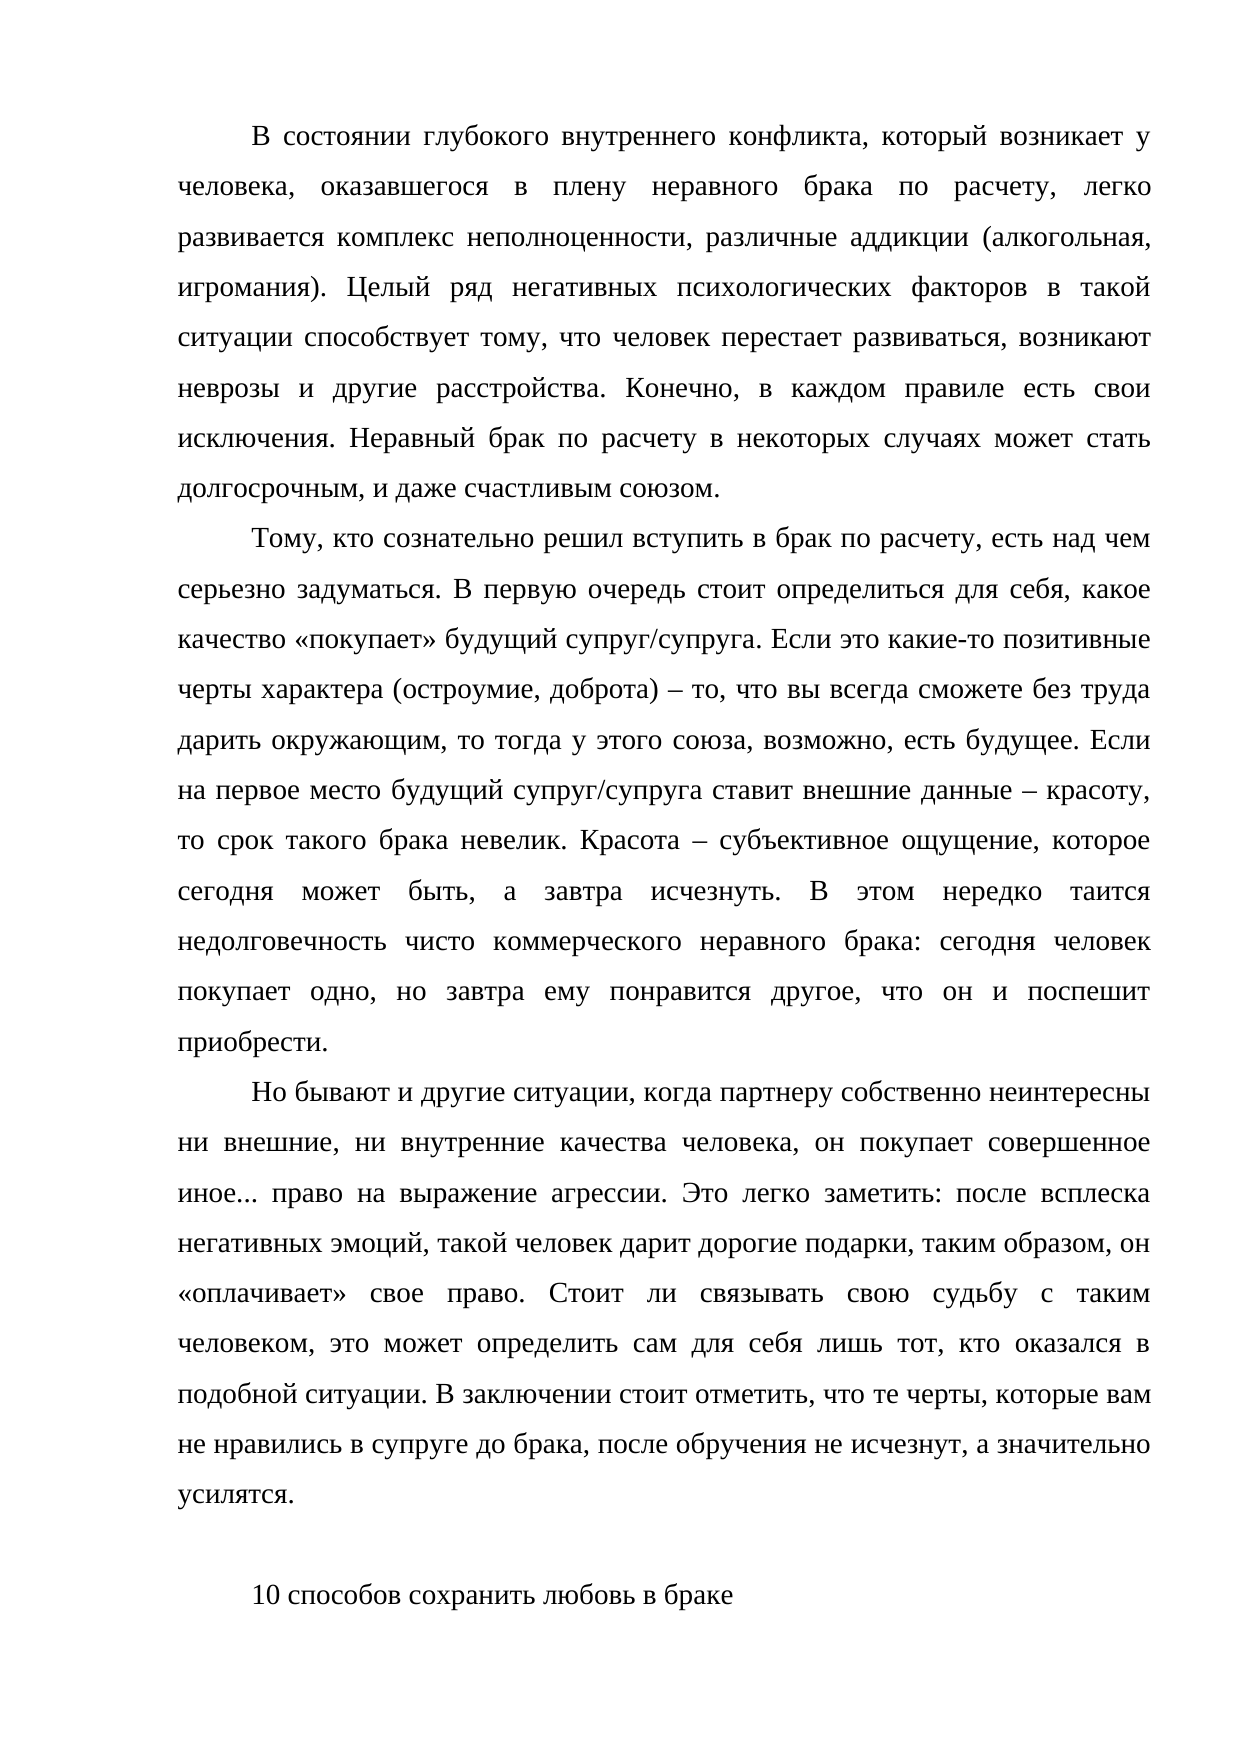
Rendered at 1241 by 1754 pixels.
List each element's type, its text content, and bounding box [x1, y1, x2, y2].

text В состоянии глубокого внутреннего конфликта, который возникает у человека, оказавшегося в плену неравного брака по расчету, легко развивается комплекс неполноценности, различные аддикции (алкогольная, игромания). Целый ряд негативных психологических факторов в такой ситуации способствует тому, что человек перестает развиваться, возникают неврозы и другие расстройства. Конечно, в каждом правиле есть свои исключения. Неравный брак по расчету в некоторых случаях может стать долгосрочным, и даже счастливым союзом. [177, 118, 1152, 504]
text Но бывают и другие ситуации, когда партнеру собственно неинтересны ни внешние, ни внутренние качества человека, он покупает совершенное иное... право на выражение агрессии. Это легко заметить: после всплеска негативных эмоций, такой человек дарит дорогие подарки, таким образом, он «оплачивает» свое право. Стоит ли связывать свою судьбу с таким человеком, это может определить сам для себя лишь тот, кто оказался в подобной ситуации. В заключении стоит отметить, что те черты, которые вам не нравились в супруге до брака, после обручения не исчезнут, а значительно усилятся. [177, 1074, 1152, 1510]
subtitle 10 способов сохранить любовь в браке [177, 1577, 1152, 1611]
text Тому, кто сознательно решил вступить в брак по расчету, есть над чем серьезно задуматься. В первую очередь стоит определиться для себя, какое качество «покупает» будущий супруг/супруга. Если это какие-то позитивные черты характера (остроумие, доброта) – то, что вы всегда сможете без труда дарить окружающим, то тогда у этого союза, возможно, есть будущее. Если на первое место будущий супруг/супруга ставит внешние данные – красоту, то срок такого брака невелик. Красота – субъективное ощущение, которое сегодня может быть, а завтра исчезнуть. В этом нередко таится недолговечность чисто коммерческого неравного брака: сегодня человек покупает одно, но завтра ему понравится другое, что он и поспешит приобрести. [177, 521, 1152, 1057]
